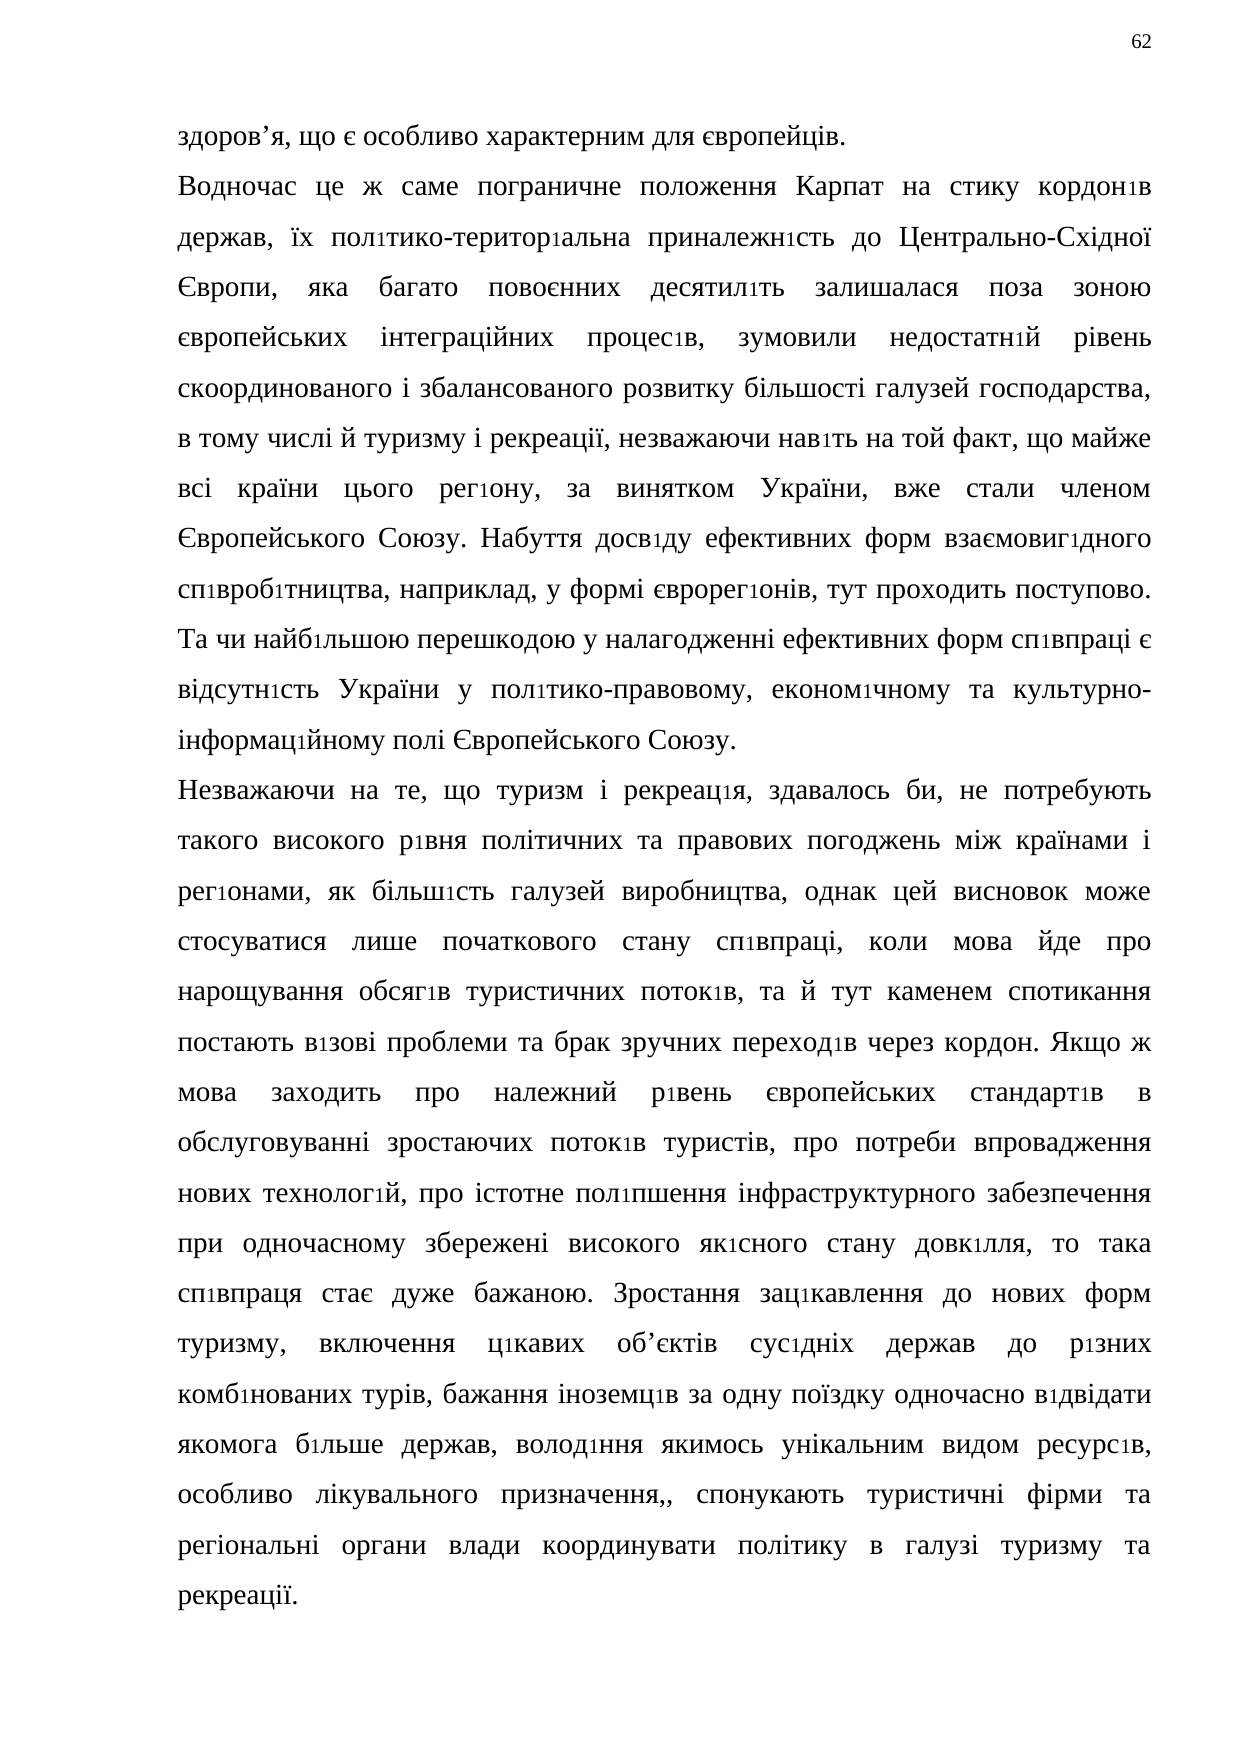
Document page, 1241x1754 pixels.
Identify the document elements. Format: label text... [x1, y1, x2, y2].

text Водночас це ж саме пограничне положення Карпат на стику кордон1в держав, їх пол1тико-територ1альна приналежн1сть до Центрально-Східної Європи, яка багато повоєнних десятил1ть залишалася поза зоною європейських інтеграційних процес1в, зумовили недостатн1й рівень скоординованого і збалансованого розвитку більшості галузей господарства, в тому числі й туризму і рекреації, незважаючи нав1ть на той факт, що майже всі країни цього рег1ону, за винятком України, вже стали членом Європейського Союзу. Набуття досв1ду ефективних форм взаємовиг1дного сп1вроб1тництва, наприклад, у формі єврорег1онів, тут проходить поступово. Та чи найб1льшою перешкодою у налагодженні ефективних форм сп1впраці є відсутн1сть України у пол1тико-правовому, економ1чному та культурно-інформац1йному полі Європейського Союзу. [177, 168, 1152, 755]
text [177, 118, 1152, 152]
text Незважаючи на те, що туризм і рекреац1я, здавалось би, не потребують такого високого р1вня політичних та правових погоджень між країнами і рег1онами, як більш1сть галузей виробництва, однак цей висновок може стосуватися лише початкового стану сп1впраці, коли мова йде про нарощування обсяг1в туристичних поток1в, та й тут каменем спотикання постають в1зові проблеми та брак зручних переход1в через кордон. Якщо ж мова заходить про належний р1вень європейських стандарт1в в обслуговуванні зростаючих поток1в туристів, про потреби впровадження нових технолог1й, про істотне пол1пшення інфраструктурного забезпечення при одночасному збережені високого як1сного стану довк1лля, то така сп1впраця стає дуже бажаною. Зростання зац1кавлення до нових форм туризму, включення ц1кавих об’єктів сус1дніх держав до р1зних комб1нованих турів, бажання іноземц1в за одну поїздку одночасно в1двідати якомога б1льше держав, волод1ння якимось унікальним видом ресурс1в, особливо лікувального призначення,, спонукають туристичні фірми та регіональні органи влади координувати політику в галузі туризму та рекреації. [177, 772, 1152, 1611]
